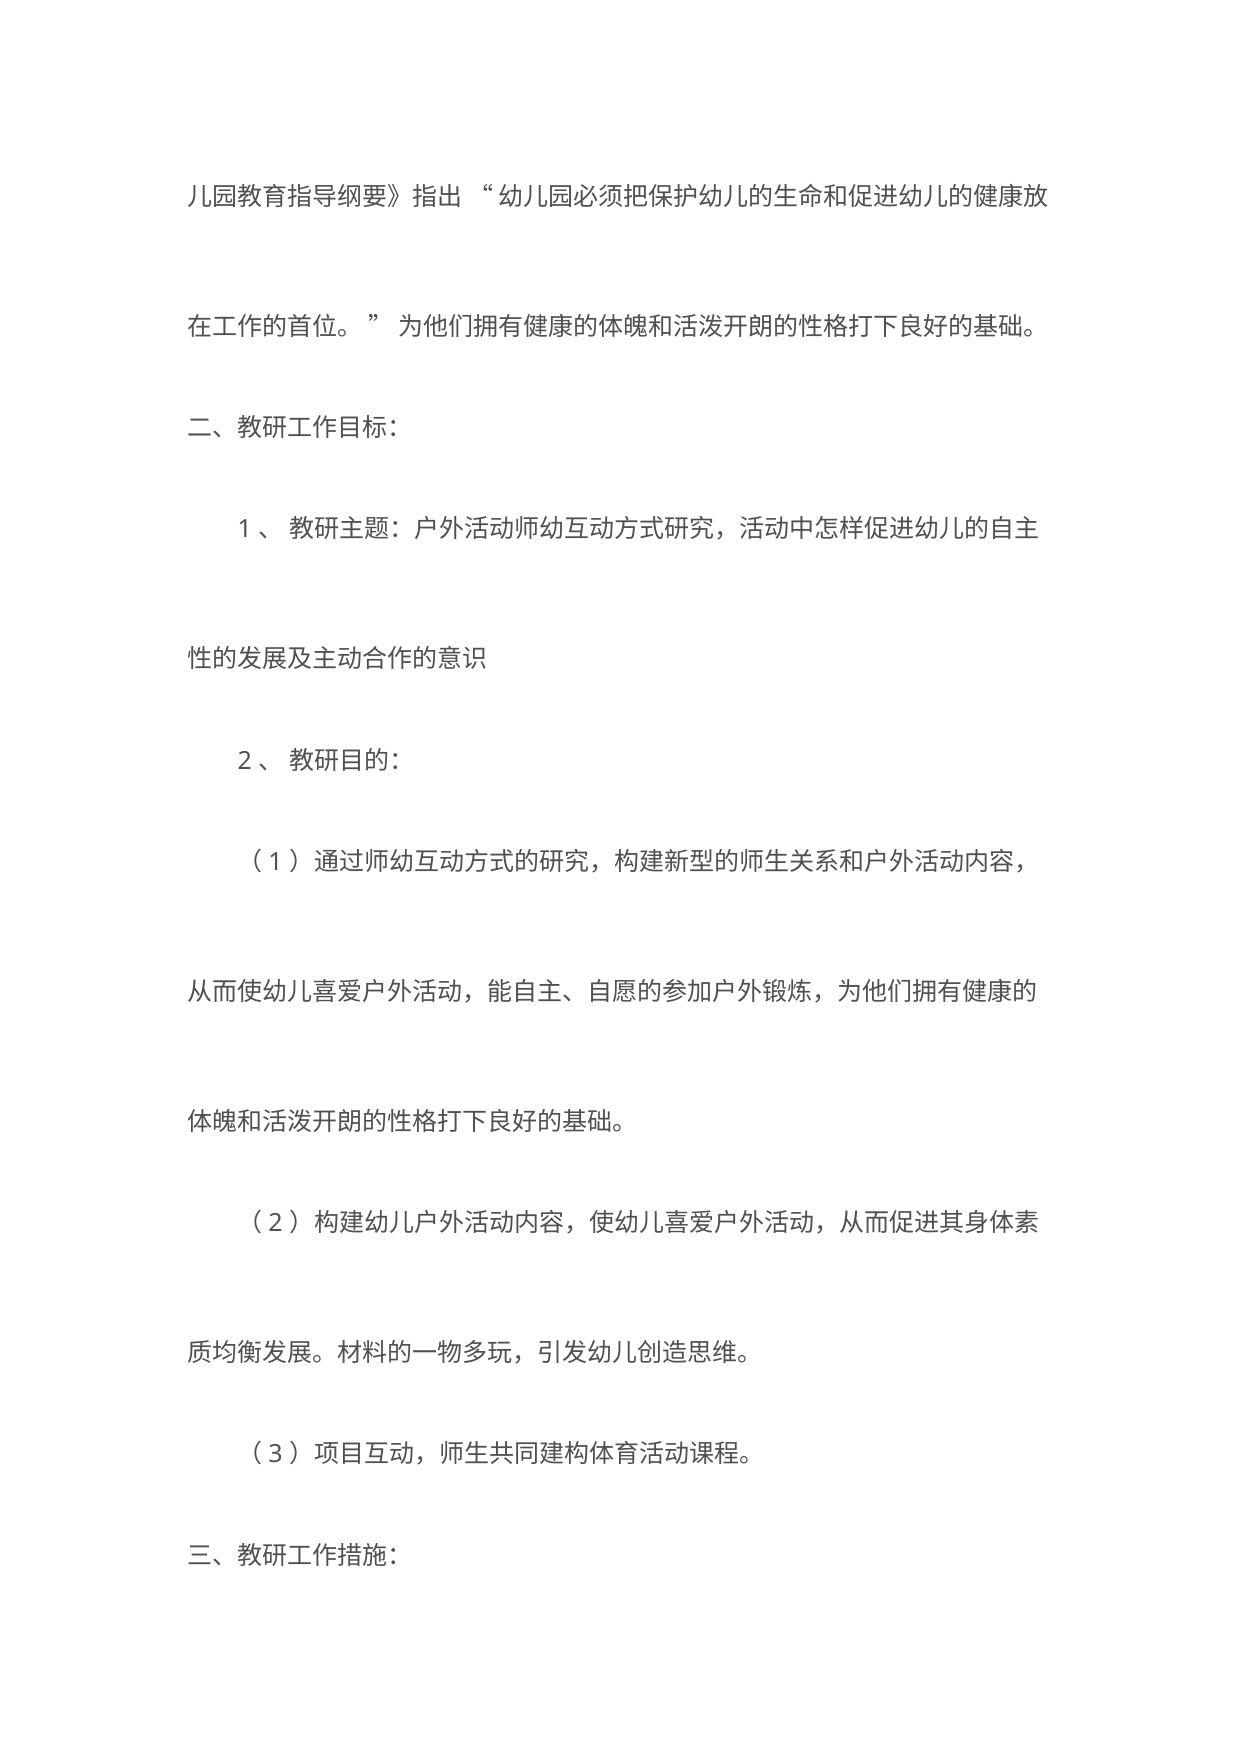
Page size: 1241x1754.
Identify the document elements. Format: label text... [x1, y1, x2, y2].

text 1 、 教研主题：户外活动师幼互动方式研究，活动中怎样促进幼儿的自主性的发展及主动合作的意识 [187, 494, 1053, 689]
text （ 3 ）项目互动，师生共同建构体育活动课程。 [187, 1419, 1053, 1484]
text 三、教研工作措施： [187, 1521, 1053, 1586]
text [187, 162, 1053, 357]
text （ 2 ）构建幼儿户外活动内容，使幼儿喜爱户外活动，从而促进其身体素质均衡发展。材料的一物多玩，引发幼儿创造思维。 [187, 1188, 1053, 1383]
text （ 1 ）通过师幼互动方式的研究，构建新型的师生关系和户外活动内容，从而使幼儿喜爱户外活动，能自主、自愿的参加户外锻炼，为他们拥有健康的体魄和活泼开朗的性格打下良好的基础。 [187, 827, 1053, 1152]
text 二、教研工作目标： [187, 393, 1053, 458]
text 2 、 教研目的： [187, 726, 1053, 791]
